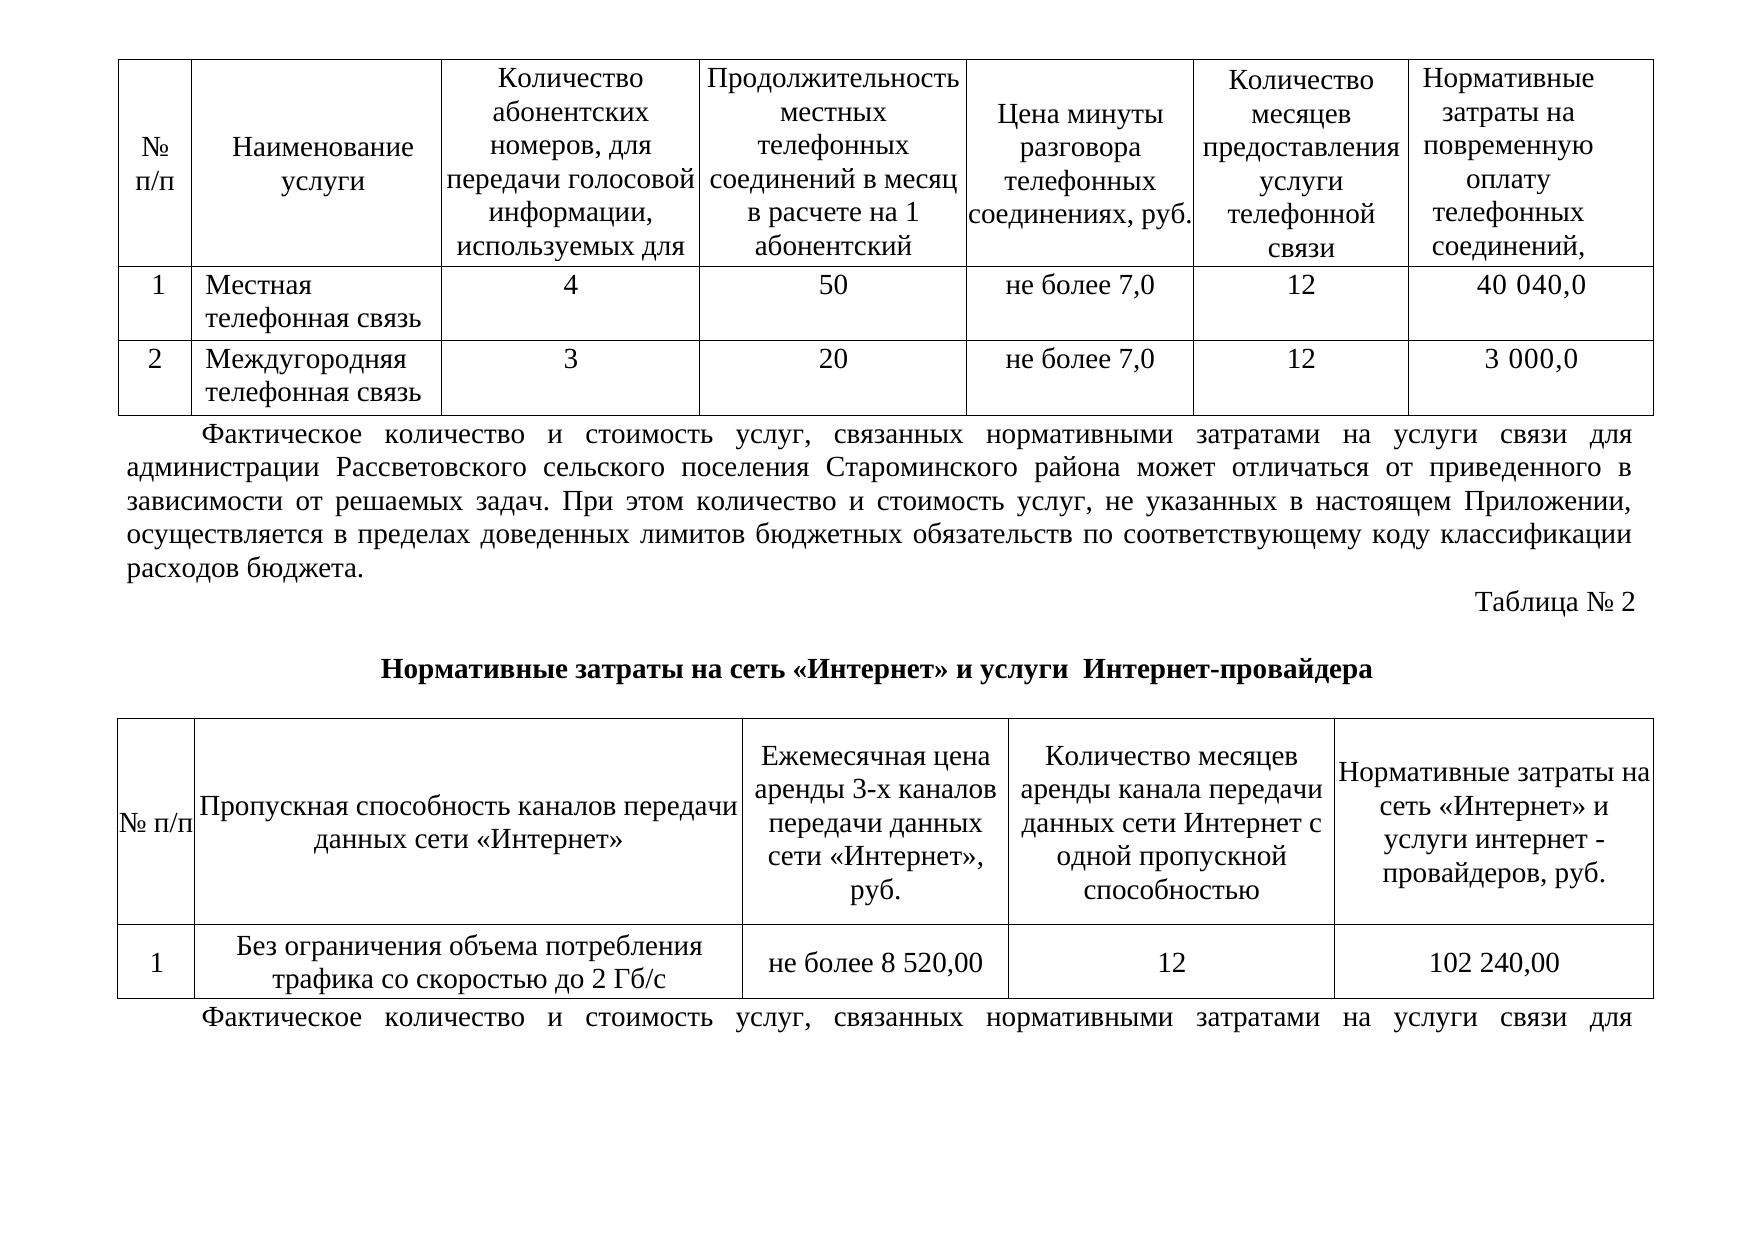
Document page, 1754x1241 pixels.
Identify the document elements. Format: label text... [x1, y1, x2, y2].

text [126, 999, 1634, 1033]
table_cell не более 7,0 [967, 341, 1193, 415]
table_header Количество абонентских номеров, для передачи голосовой информации, используемых для телефонных соединений, ед. [442, 60, 498, 266]
table_header Нормативные затраты на повременную оплату телефонных соединений, руб./год [1409, 60, 1466, 266]
table_cell 4 [442, 267, 699, 340]
table_cell 1 [119, 267, 191, 340]
table_cell Без ограничения объема потребления трафика со скоростью до 2 Гб/с [195, 925, 742, 998]
table_header Количество месяцев предоставления услуги телефонной связи [1194, 60, 1408, 266]
table_cell 12 [1194, 341, 1408, 415]
table_cell не более 7,0 [967, 267, 1193, 340]
table_header Продолжительность местных телефонных соединений в месяц в расчете на 1 абонентский телефонный номер для передачи голосовой информации, мин. [887, 60, 966, 266]
table_cell 40 040,0 [1409, 267, 1653, 340]
table_cell 2 [119, 341, 191, 415]
table_header Продолжительность местных телефонных соединений в месяц в расчете на 1 абонентский телефонный номер для передачи голосовой информации, мин. [700, 60, 780, 266]
table_header Количество месяцев аренды канала передачи данных сети Интернет с одной пропускной способностью [1009, 719, 1334, 924]
text Нормативные затраты на сеть «Интернет» и услуги Интернет-провайдера [118, 651, 1636, 684]
table_cell 1 [118, 925, 194, 998]
table_header Ежемесячная цена аренды 3-х каналов передачи данных сети «Интернет», руб. [743, 719, 1008, 924]
table_cell 102 240,00 [1335, 925, 1653, 998]
table_header № п/п [119, 60, 191, 266]
table_cell не более 8 520,00 [743, 925, 1008, 998]
table_cell 20 [700, 341, 966, 415]
table_header Цена минуты разговора телефонных соединениях, руб. [967, 60, 1193, 266]
table_cell Местная телефонная связь [192, 267, 441, 340]
table_header Нормативные затраты на повременную оплату телефонных соединений, руб./год [1551, 60, 1653, 266]
table_header Количество абонентских номеров, для передачи голосовой информации, используемых для телефонных соединений, ед. [643, 60, 699, 266]
table_cell 3 000,0 [1409, 341, 1653, 415]
table_header № п/п [118, 719, 194, 924]
table_header Пропускная способность каналов передачи данных сети «Интернет» [195, 719, 742, 924]
text Таблица № 2 [118, 584, 1636, 617]
table_header Наименование услуги [192, 60, 441, 266]
table_cell 12 [1194, 267, 1408, 340]
table_cell Междугородняя телефонная связь [192, 341, 441, 415]
table_cell 3 [442, 341, 699, 415]
table_cell 12 [1009, 925, 1334, 998]
table_cell 50 [700, 267, 966, 340]
table_header Нормативные затраты на сеть «Интернет» и услуги интернет - провайдеров, руб. [1335, 719, 1653, 924]
